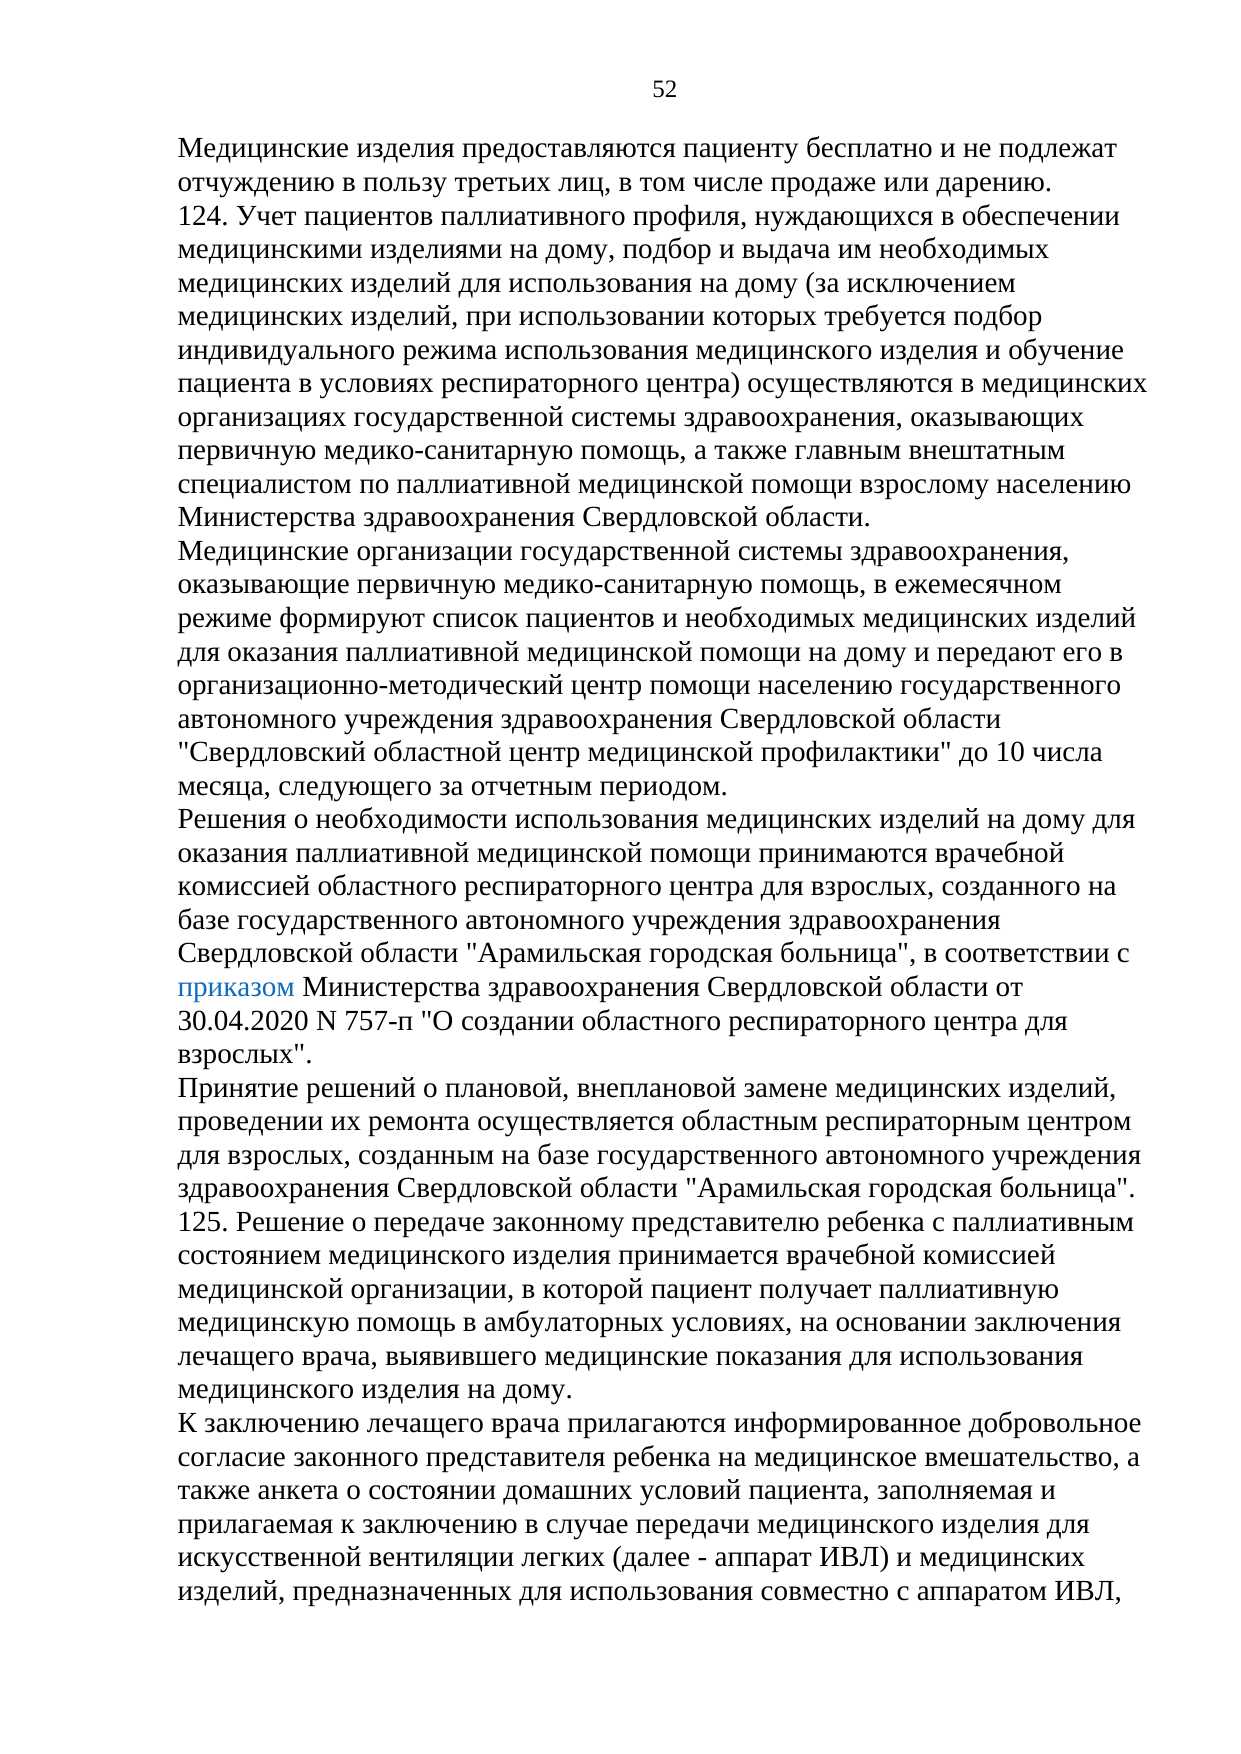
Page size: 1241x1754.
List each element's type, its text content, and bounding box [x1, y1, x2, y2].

text Медицинские изделия предоставляются пациенту бесплатно и не подлежат отчуждению в пользу третьих лиц, в том числе продаже или дарению. [177, 131, 1152, 198]
text Принятие решений о плановой, внеплановой замене медицинских изделий, проведении их ремонта осуществляется областным респираторным центром для взрослых, созданным на базе государственного автономного учреждения здравоохранения Свердловской области "Арамильская городская больница". [177, 1070, 1152, 1204]
text Решения о необходимости использования медицинских изделий на дому для оказания паллиативной медицинской помощи принимаются врачебной комиссией областного респираторного центра для взрослых, созданного на базе государственного автономного учреждения здравоохранения Свердловской области "Арамильская городская больница", в соответствии с приказом Министерства здравоохранения Свердловской области от 30.04.2020 N 757-п "О создании областного респираторного центра для взрослых". [177, 801, 1152, 1070]
text 125. Решение о передаче законному представителю ребенка с паллиативным состоянием медицинского изделия принимается врачебной комиссией медицинской организации, в которой пациент получает паллиативную медицинскую помощь в амбулаторных условиях, на основании заключения лечащего врача, выявившего медицинские показания для использования медицинского изделия на дому. [177, 1204, 1152, 1405]
text 124. Учет пациентов паллиативного профиля, нуждающихся в обеспечении медицинскими изделиями на дому, подбор и выдача им необходимых медицинских изделий для использования на дому (за исключением медицинских изделий, при использовании которых требуется подбор индивидуального режима использования медицинского изделия и обучение пациента в условиях респираторного центра) осуществляются в медицинских организациях государственной системы здравоохранения, оказывающих первичную медико-санитарную помощь, а также главным внештатным специалистом по паллиативной медицинской помощи взрослому населению Министерства здравоохранения Свердловской области. [177, 198, 1152, 533]
text Медицинские организации государственной системы здравоохранения, оказывающие первичную медико-санитарную помощь, в ежемесячном режиме формируют список пациентов и необходимых медицинских изделий для оказания паллиативной медицинской помощи на дому и передают его в организационно-методический центр помощи населению государственного автономного учреждения здравоохранения Свердловской области "Свердловский областной центр медицинской профилактики" до 10 числа месяца, следующего за отчетным периодом. [177, 533, 1152, 801]
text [177, 1405, 1152, 1606]
